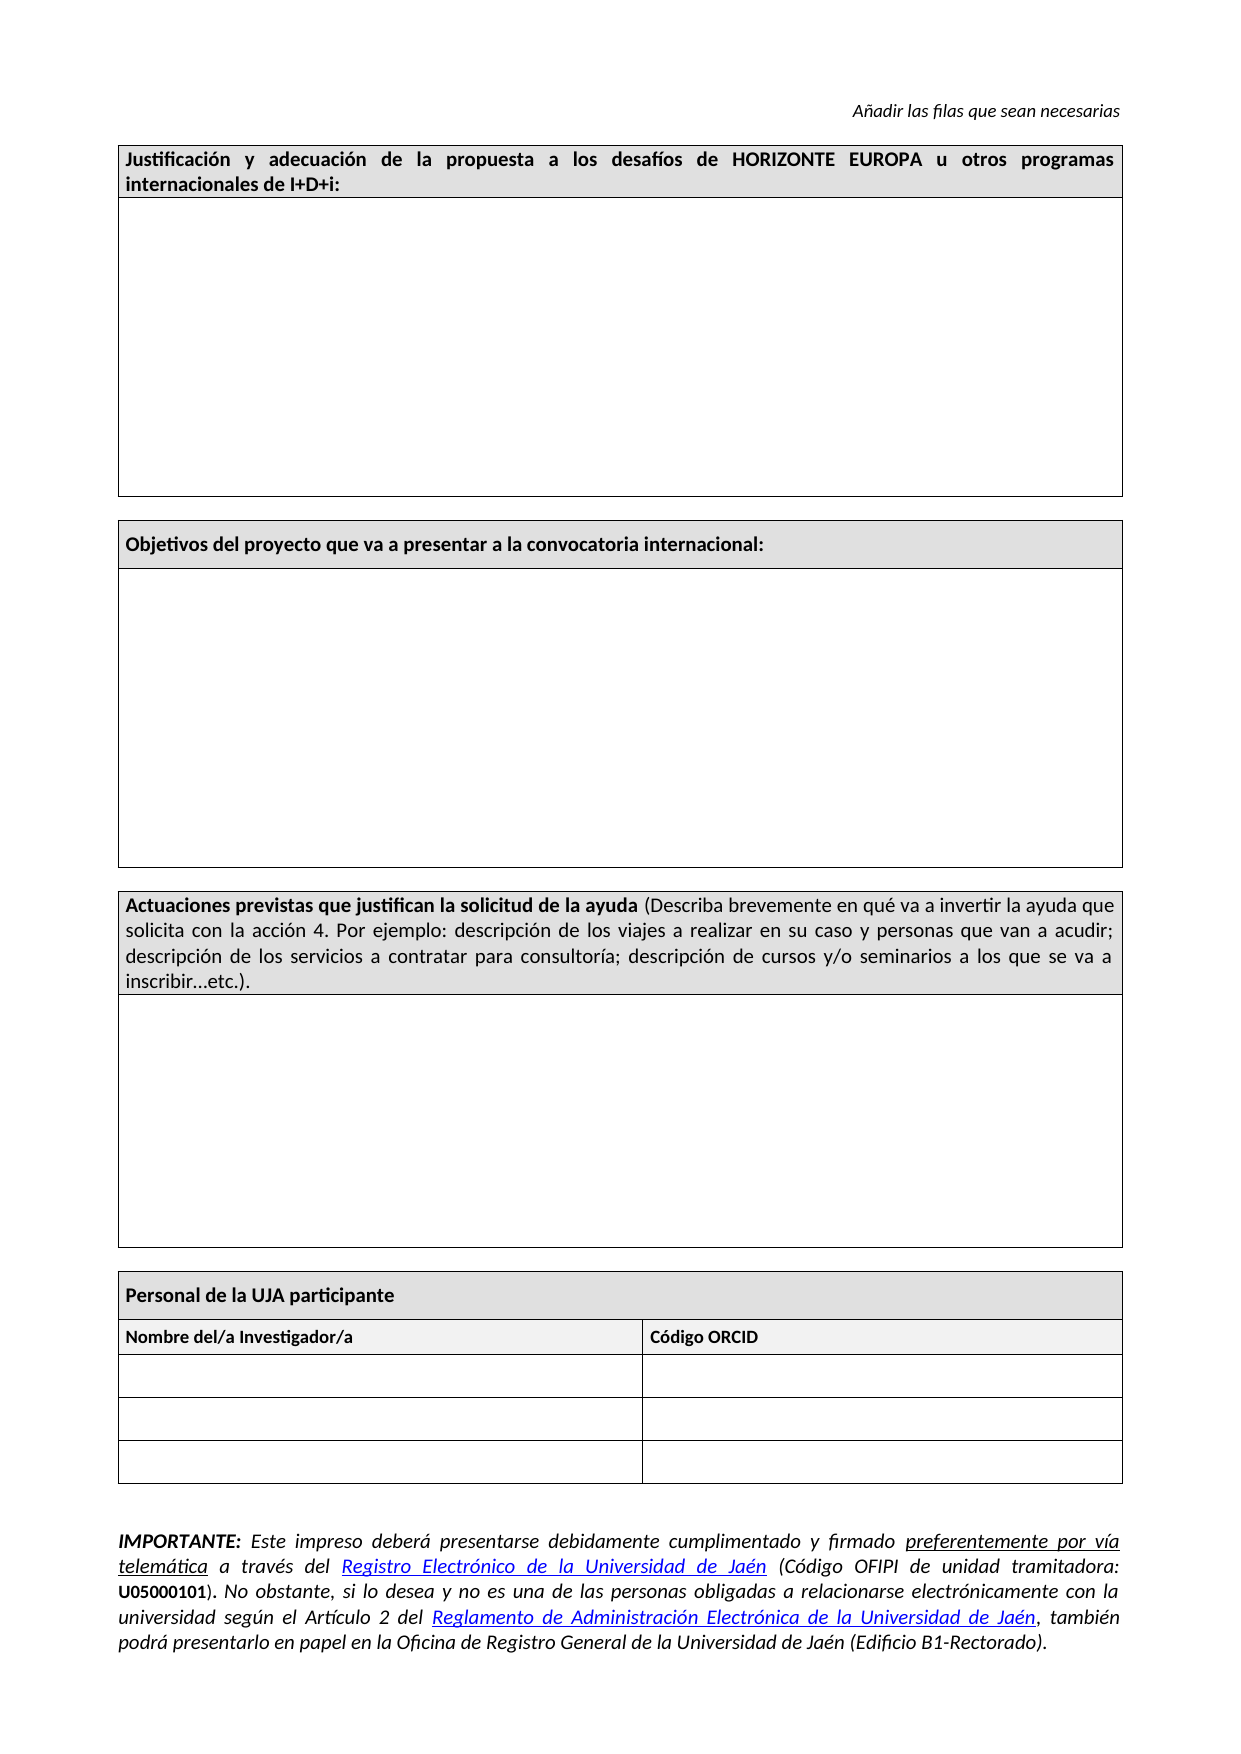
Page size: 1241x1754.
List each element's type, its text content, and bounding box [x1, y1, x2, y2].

table_cell [119, 1355, 642, 1397]
table_header Actuaciones previstas que justifican la solicitud de la ayuda (Describa brevemente en qué va a invertir la ayuda que solicita con la acción 4. Por ejemplo: descripción de los viajes a realizar en su caso y personas que van a acudir; descripción de los servicios a contratar para consultoría; descripción de cursos y/o seminarios a los que se va a inscribir…etc.). [119, 892, 1122, 994]
table_cell [643, 1355, 1122, 1397]
text Añadir las filas que sean necesarias [118, 99, 1122, 122]
table_cell Nombre del/a Investigador/a [119, 1320, 642, 1354]
table_cell [119, 198, 1122, 496]
table_cell Código ORCID [643, 1320, 1122, 1354]
table_cell [643, 1441, 1122, 1483]
table_cell [119, 995, 1122, 1247]
table_header Personal de la UJA participante [119, 1272, 1122, 1319]
table_cell [119, 1441, 642, 1483]
table_cell [119, 1398, 642, 1440]
table_cell [119, 569, 1122, 867]
table_cell [643, 1398, 1122, 1440]
table_header Objetivos del proyecto que va a presentar a la convocatoria internacional: [119, 521, 1122, 568]
table_header Justificación y adecuación de la propuesta a los desafíos de HORIZONTE EUROPA u otros programas internacionales de I+D+i: [119, 146, 1122, 197]
